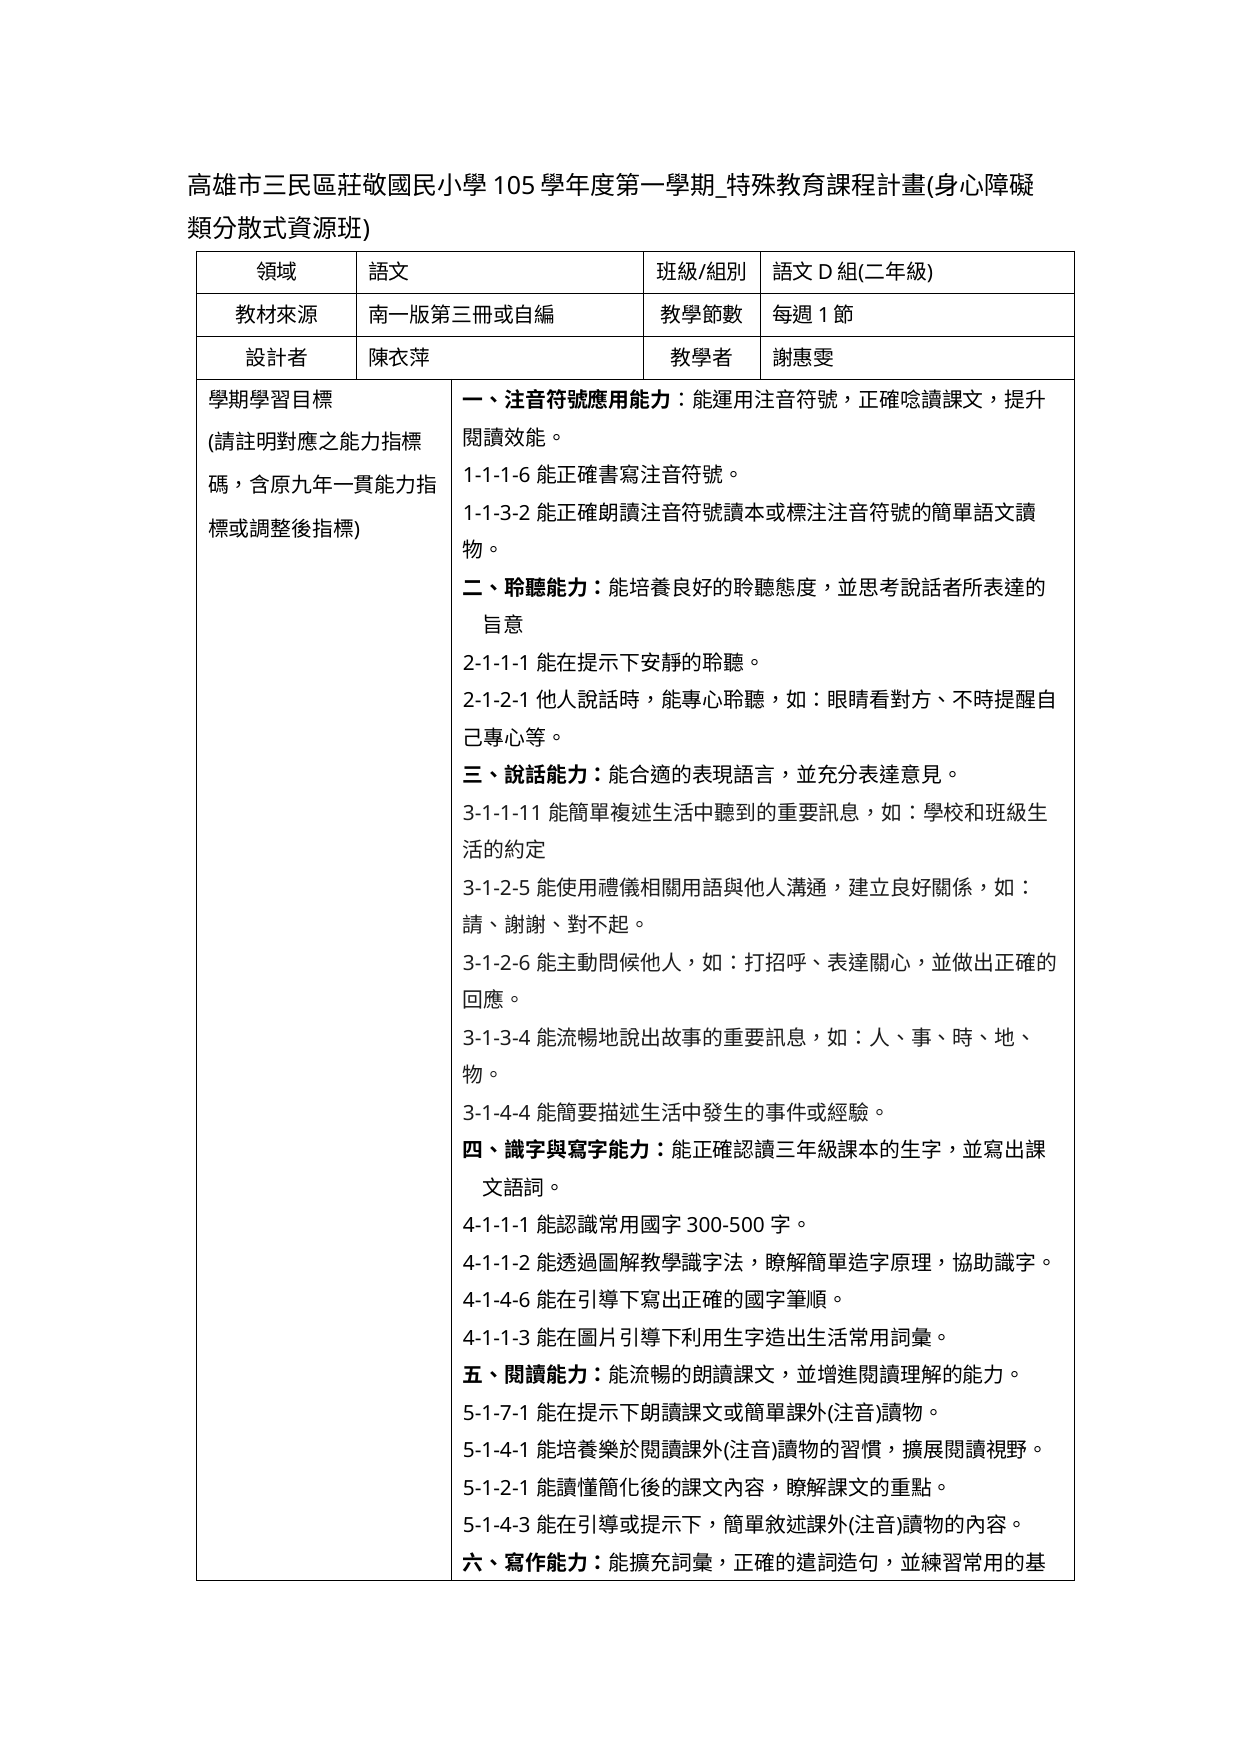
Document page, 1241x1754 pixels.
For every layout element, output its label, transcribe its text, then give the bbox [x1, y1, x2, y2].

table_header 語文D組(二年級) [761, 252, 1074, 293]
table_cell 教材來源 [197, 294, 356, 336]
table_header 語文 [357, 252, 643, 293]
table_cell 每週1節 [761, 294, 1074, 336]
table_cell 謝惠雯 [761, 337, 1074, 379]
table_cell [452, 380, 1074, 1580]
table_cell 陳衣萍 [357, 337, 643, 379]
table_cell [197, 380, 451, 1580]
table_cell 教學節數 [644, 294, 760, 336]
table_cell 設計者 [197, 337, 356, 379]
table_header 班級/組別 [644, 252, 760, 293]
table_cell 教學者 [644, 337, 760, 379]
text 高雄市三民區莊敬國民小學105學年度第一學期_特殊教育課程計畫(身心障礙類分散式資源班) [187, 164, 1059, 245]
table_header 領域 [197, 252, 356, 293]
table_cell 南一版第三冊或自編 [357, 294, 643, 336]
